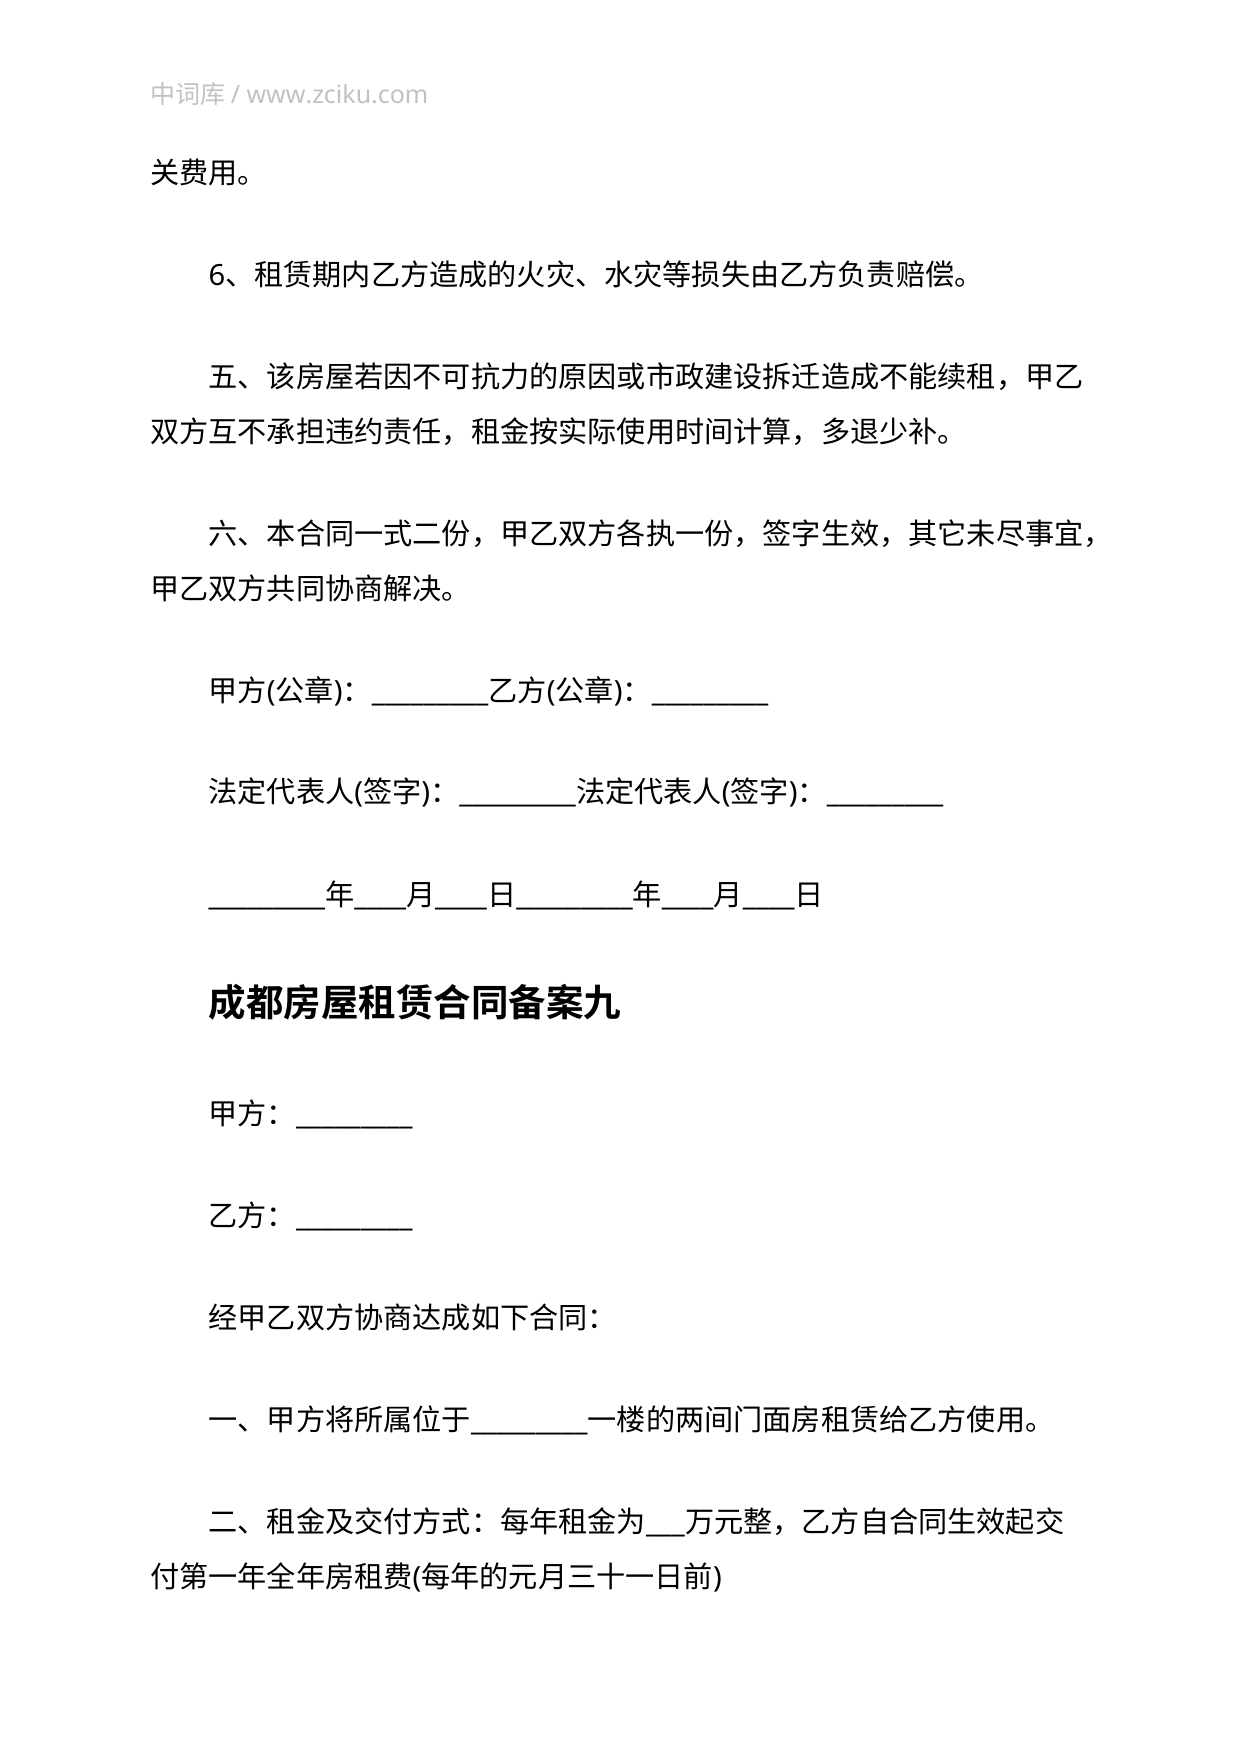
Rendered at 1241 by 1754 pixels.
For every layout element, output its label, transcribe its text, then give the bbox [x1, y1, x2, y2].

text _________年____月____日_________年____月____日 [150, 871, 1090, 913]
text 6、租赁期内乙方造成的火灾、水灾等损失由乙方负责赔偿。 [150, 252, 1090, 294]
text 经甲乙双方协商达成如下合同： [150, 1294, 1090, 1337]
text 六、本合同一式二份，甲乙双方各执一份，签字生效，其它未尽事宜，甲乙双方共同协商解决。 [150, 510, 1090, 608]
text 二、租金及交付方式：每年租金为___万元整，乙方自合同生效起交付第一年全年房租费(每年的元月三十一日前) [150, 1498, 1090, 1596]
text 成都房屋租赁合同备案九 [150, 973, 1090, 1027]
text 五、该房屋若因不可抗力的原因或市政建设拆迁造成不能续租，甲乙双方互不承担违约责任，租金按实际使用时间计算，多退少补。 [150, 354, 1090, 451]
text 乙方：_________ [150, 1192, 1090, 1235]
text 甲方(公章)：_________乙方(公章)：_________ [150, 667, 1090, 709]
text 法定代表人(签字)：_________法定代表人(签字)：_________ [150, 769, 1090, 811]
text 甲方：_________ [150, 1090, 1090, 1133]
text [150, 150, 1090, 192]
text 一、甲方将所属位于_________一楼的两间门面房租赁给乙方使用。 [150, 1396, 1090, 1438]
